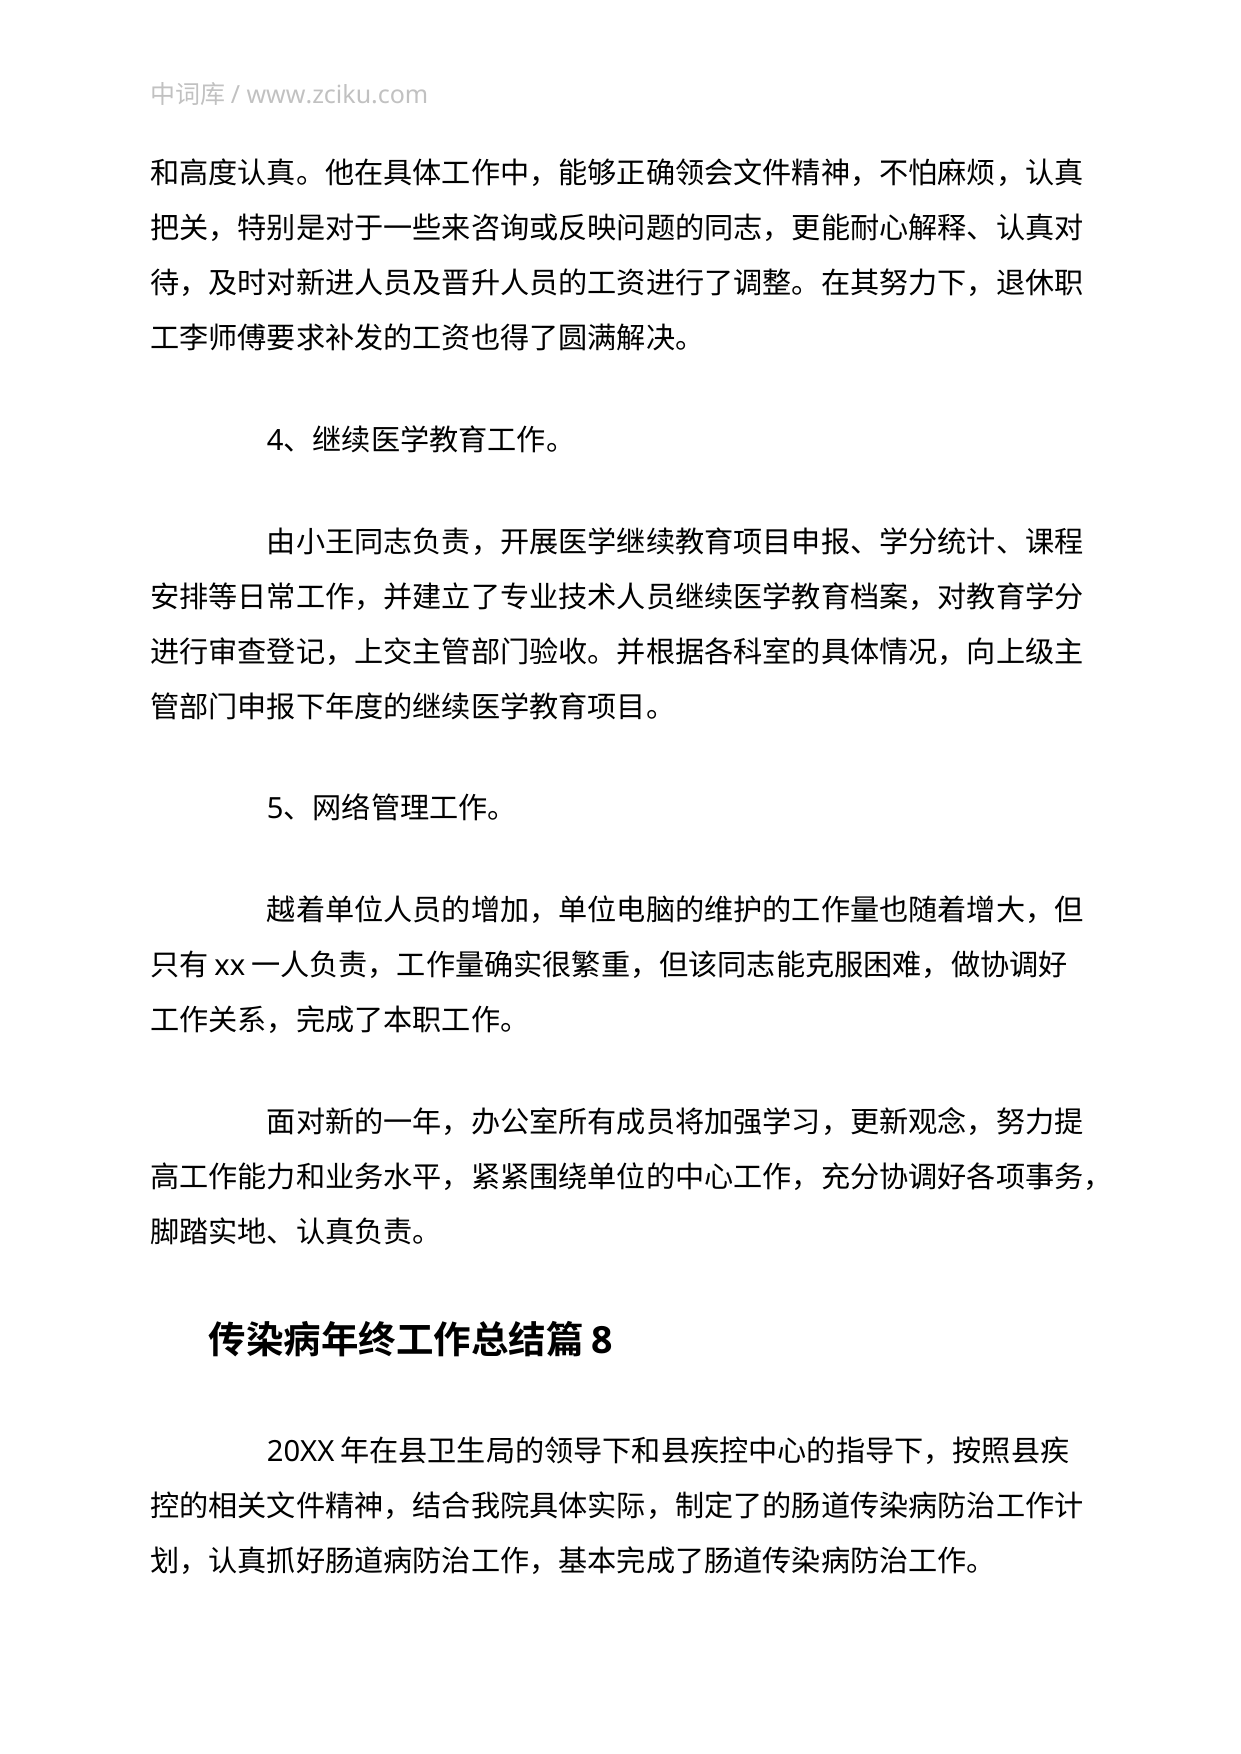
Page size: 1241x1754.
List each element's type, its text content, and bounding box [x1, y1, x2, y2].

text 面对新的一年，办公室所有成员将加强学习，更新观念，努力提高工作能力和业务水平，紧紧围绕单位的中心工作，充分协调好各项事务，脚踏实地、认真负责。 [150, 1098, 1090, 1251]
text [150, 150, 1090, 357]
text 5、网络管理工作。 [150, 785, 1090, 827]
text 由小王同志负责，开展医学继续教育项目申报、学分统计、课程安排等日常工作，并建立了专业技术人员继续医学教育档案，对教育学分进行审查登记，上交主管部门验收。并根据各科室的具体情况，向上级主管部门申报下年度的继续医学教育项目。 [150, 518, 1090, 725]
text 越着单位人员的增加，单位电脑的维护的工作量也随着增大，但只有xx一人负责，工作量确实很繁重，但该同志能克服困难，做协调好工作关系，完成了本职工作。 [150, 887, 1090, 1039]
text 20XX年在县卫生局的领导下和县疾控中心的指导下，按照县疾控的相关文件精神，结合我院具体实际，制定了的肠道传染病防治工作计划，认真抓好肠道病防治工作，基本完成了肠道传染病防治工作。 [150, 1428, 1090, 1580]
text 4、继续医学教育工作。 [150, 416, 1090, 459]
text 传染病年终工作总结篇8 [150, 1310, 1090, 1364]
